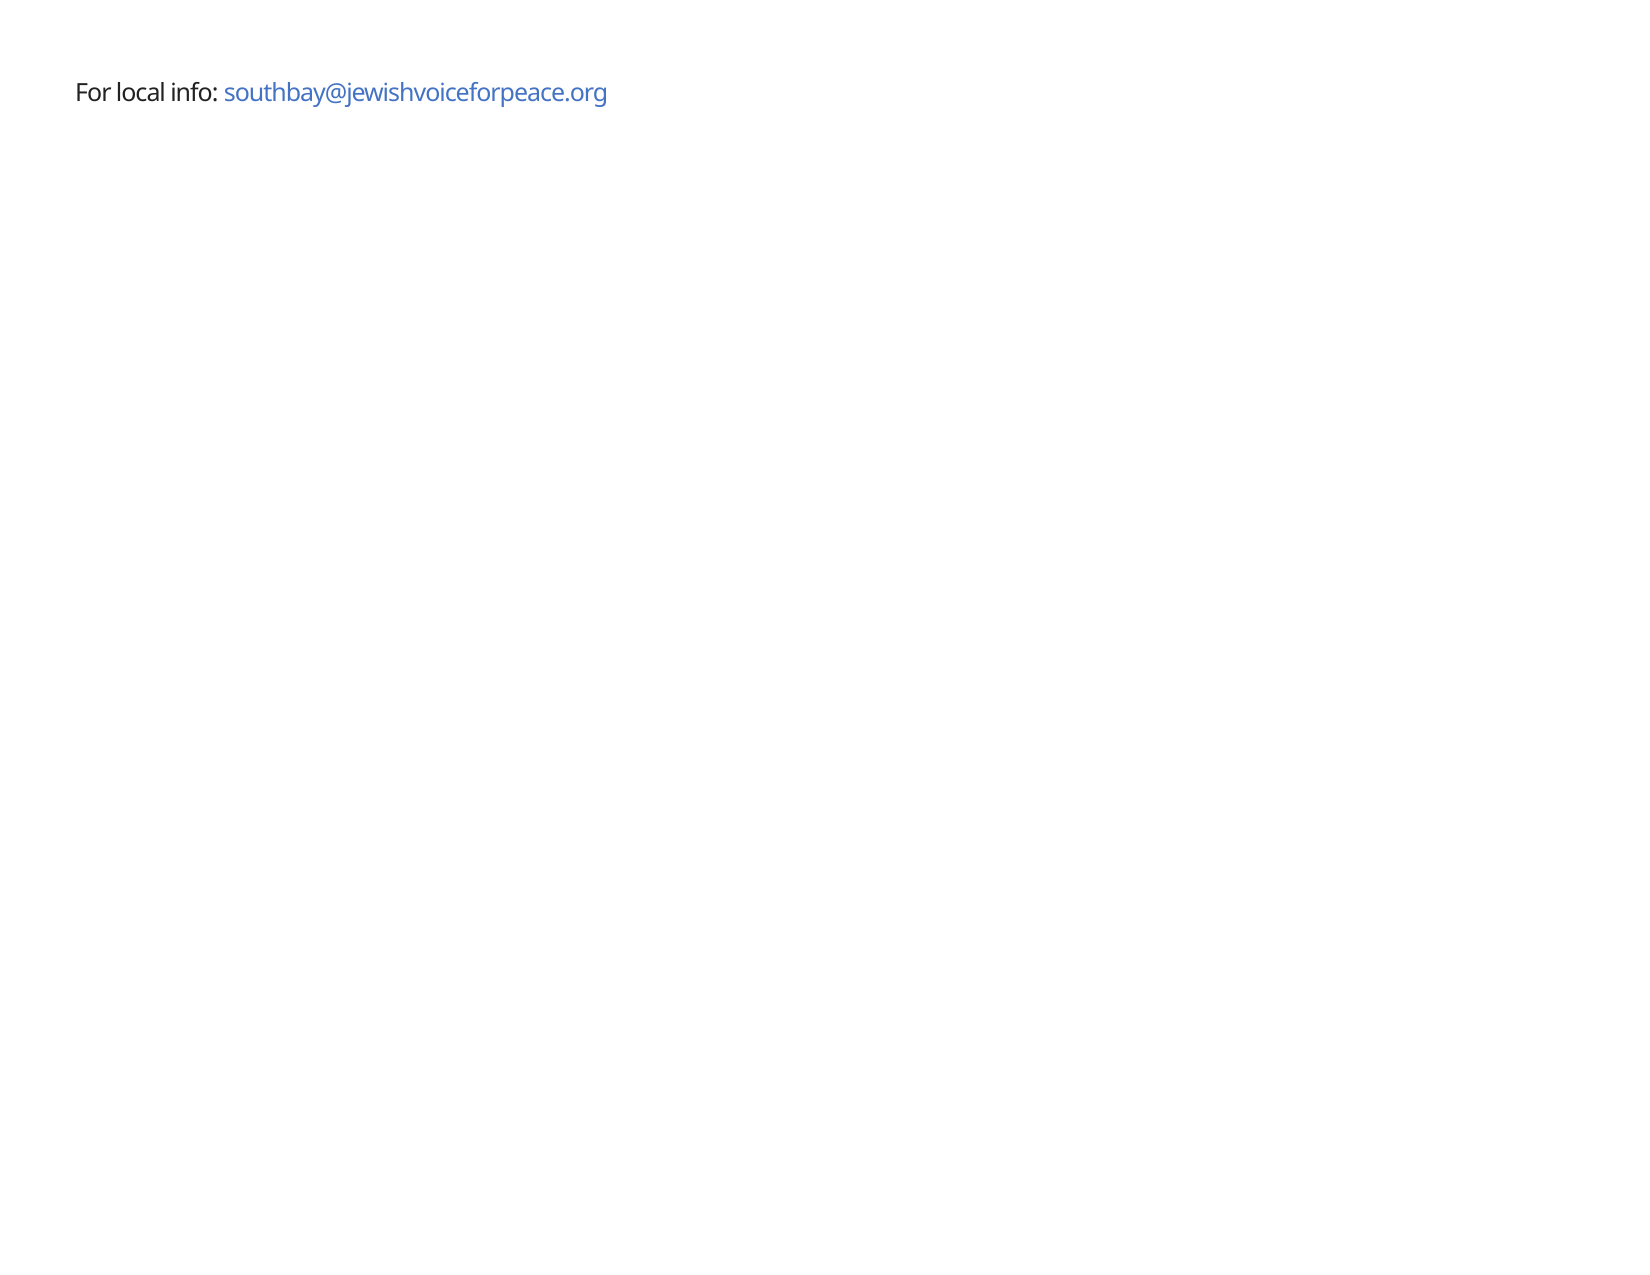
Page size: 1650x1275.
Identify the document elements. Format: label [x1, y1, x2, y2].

text [75, 75, 787, 109]
